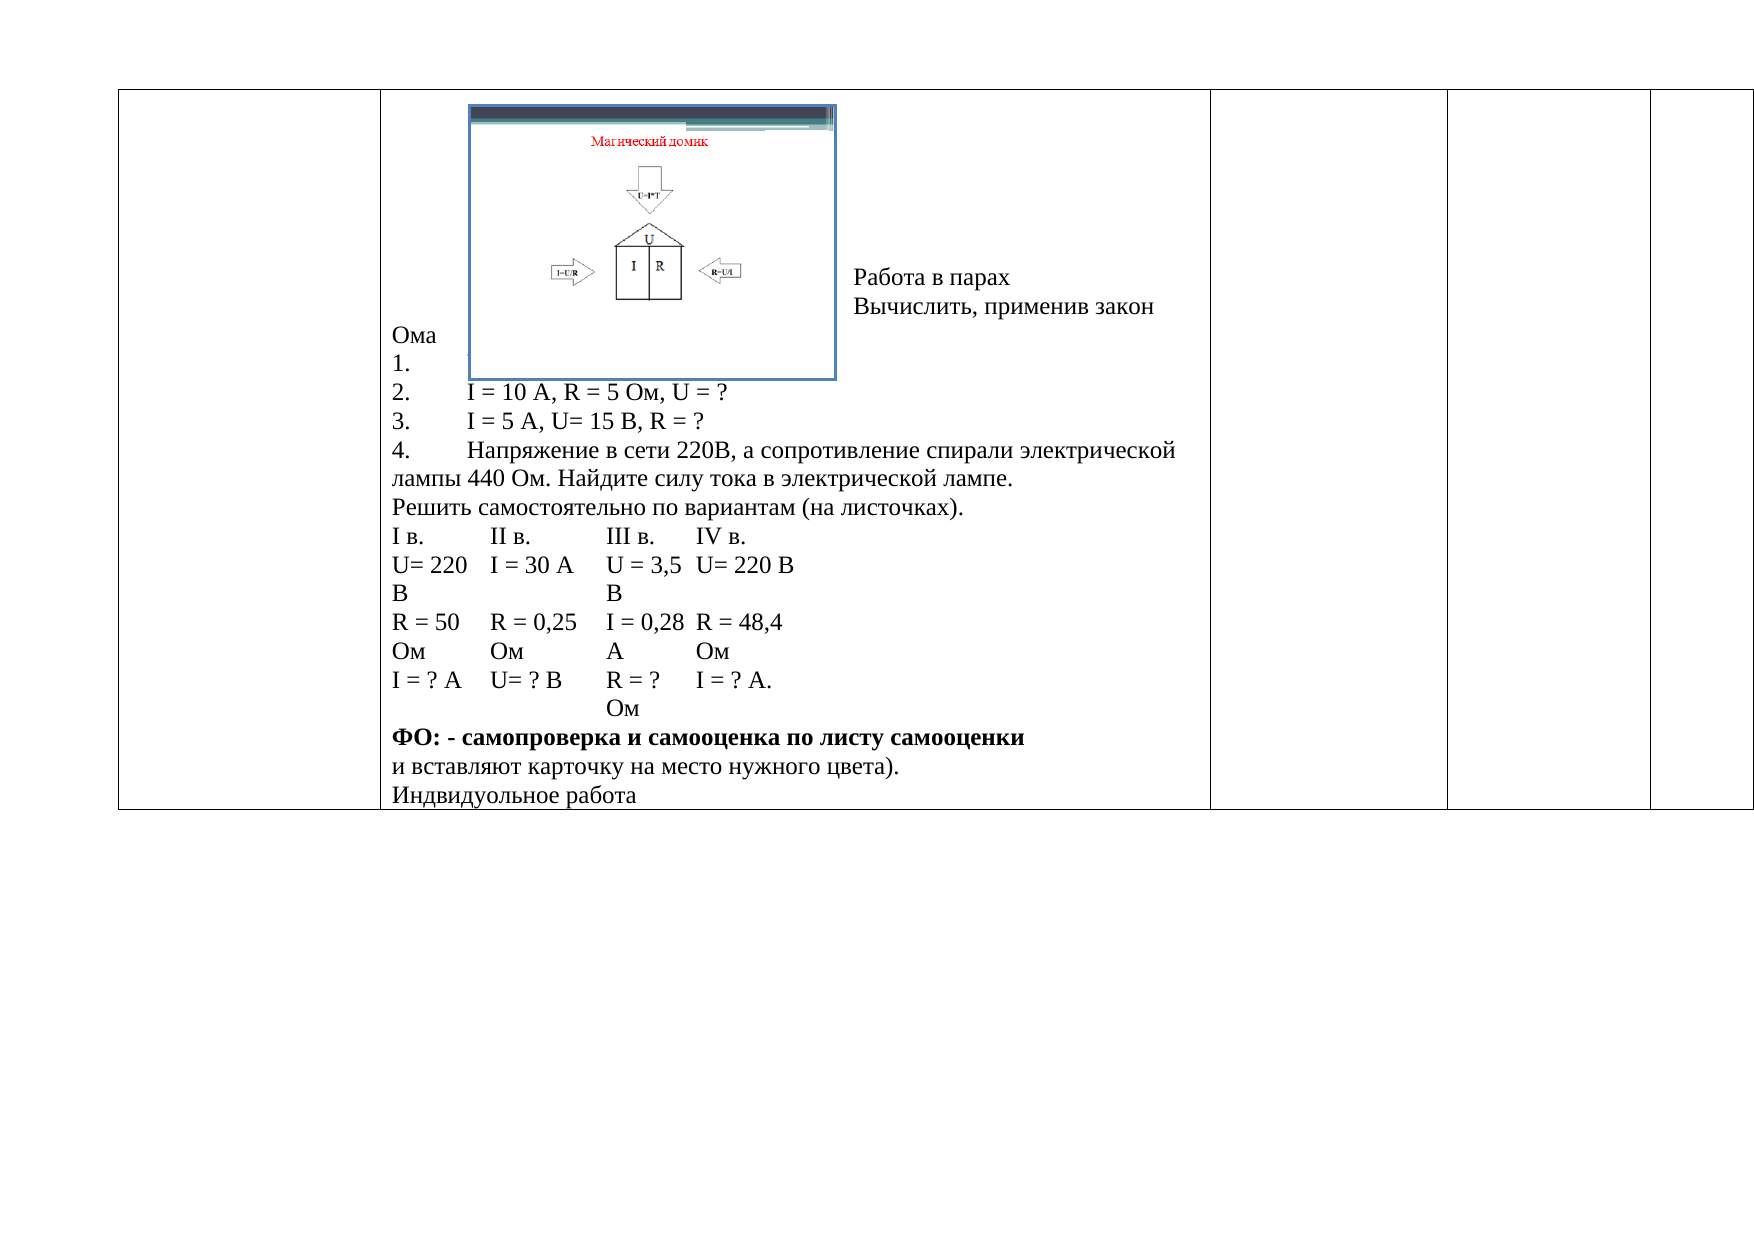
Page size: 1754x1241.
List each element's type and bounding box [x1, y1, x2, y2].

picture [471, 107, 834, 378]
table_cell [381, 90, 1210, 808]
table_cell [119, 90, 380, 808]
table_cell [1211, 90, 1447, 808]
table_cell [1448, 90, 1650, 808]
table_cell [1651, 90, 1753, 808]
